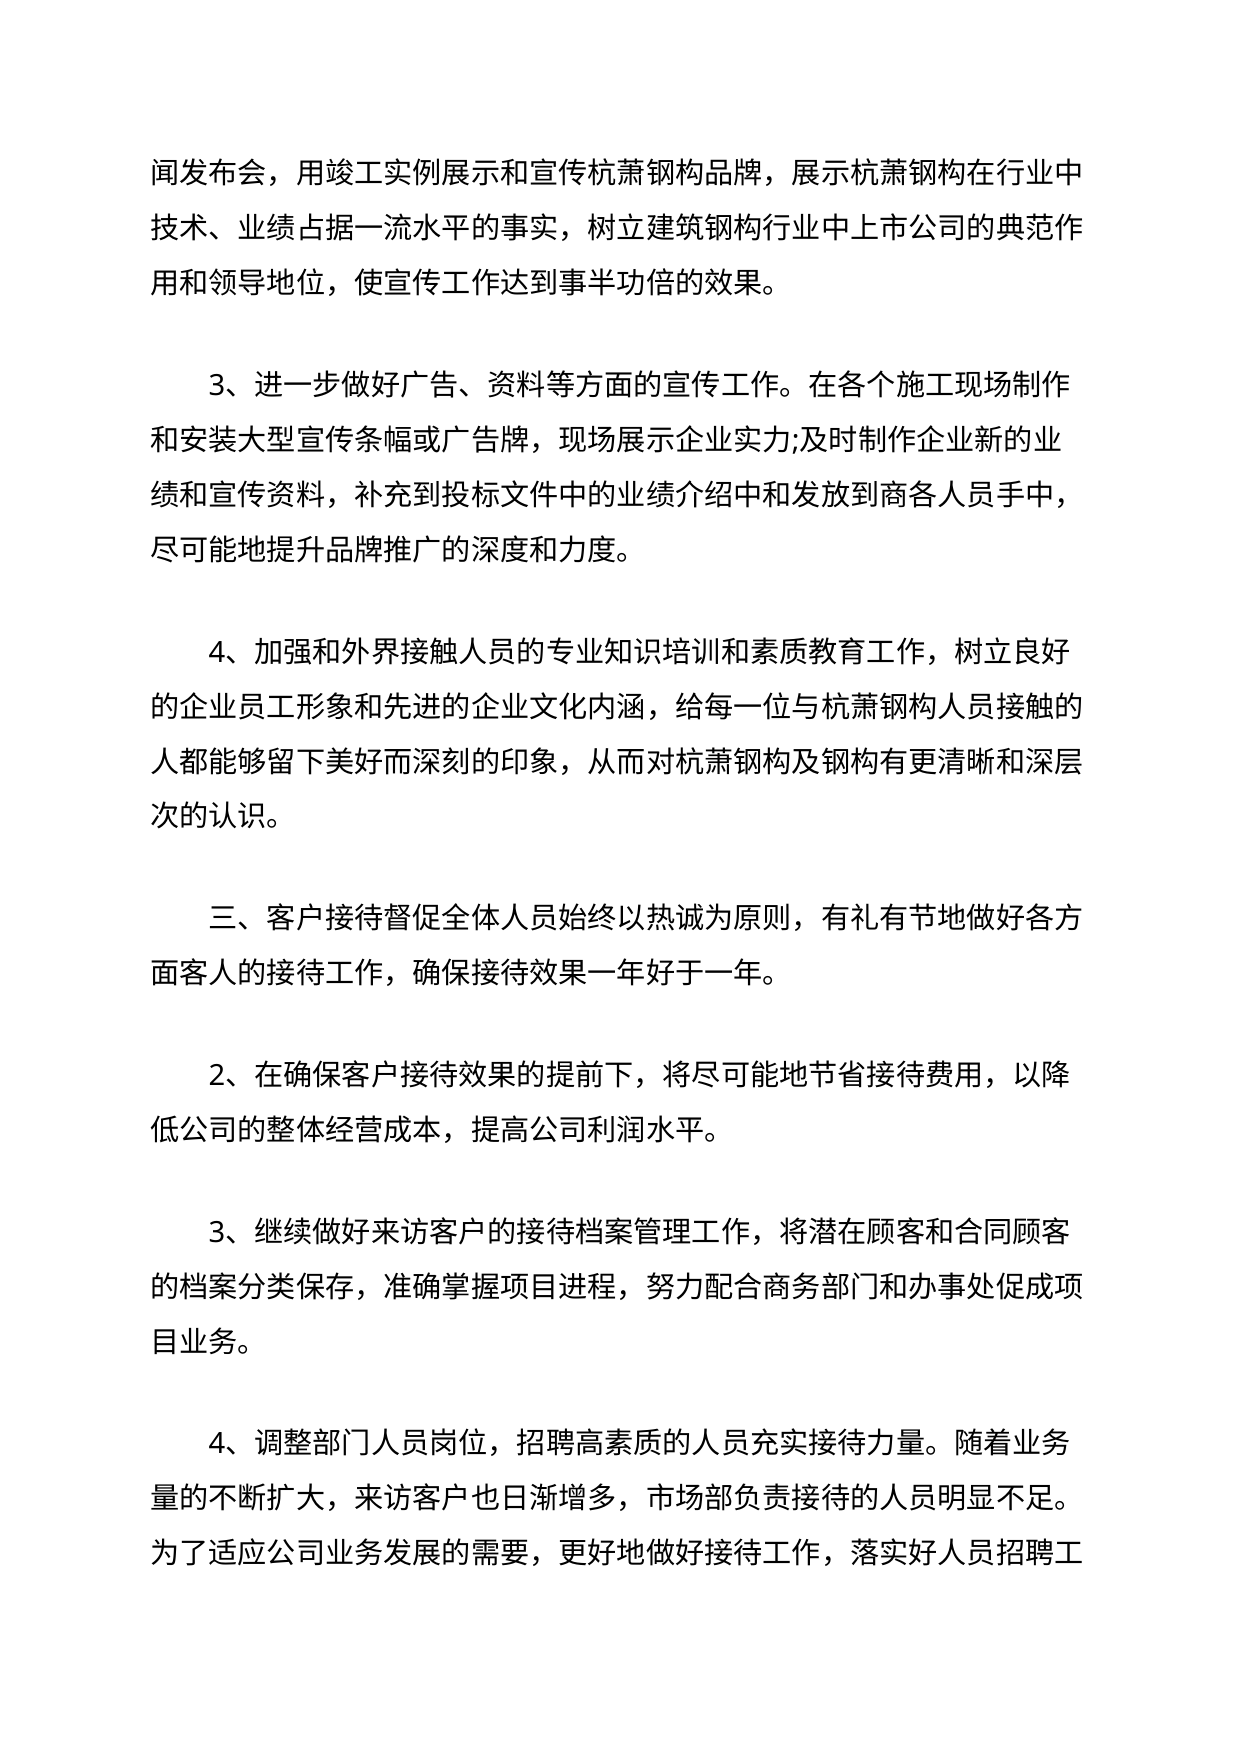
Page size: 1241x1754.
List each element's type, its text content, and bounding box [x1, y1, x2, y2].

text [150, 150, 1090, 302]
text 3、进一步做好广告、资料等方面的宣传工作。在各个施工现场制作和安装大型宣传条幅或广告牌，现场展示企业实力;及时制作企业新的业绩和宣传资料，补充到投标文件中的业绩介绍中和发放到商各人员手中，尽可能地提升品牌推广的深度和力度。 [150, 362, 1090, 569]
text 三、客户接待督促全体人员始终以热诚为原则，有礼有节地做好各方面客人的接待工作，确保接待效果一年好于一年。 [150, 895, 1090, 992]
text 2、在确保客户接待效果的提前下，将尽可能地节省接待费用，以降低公司的整体经营成本，提高公司利润水平。 [150, 1051, 1090, 1149]
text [150, 1420, 1090, 1572]
text 3、继续做好来访客户的接待档案管理工作，将潜在顾客和合同顾客的档案分类保存，准确掌握项目进程，努力配合商务部门和办事处促成项目业务。 [150, 1208, 1090, 1360]
text 4、加强和外界接触人员的专业知识培训和素质教育工作，树立良好的企业员工形象和先进的企业文化内涵，给每一位与杭萧钢构人员接触的人都能够留下美好而深刻的印象，从而对杭萧钢构及钢构有更清晰和深层次的认识。 [150, 628, 1090, 835]
